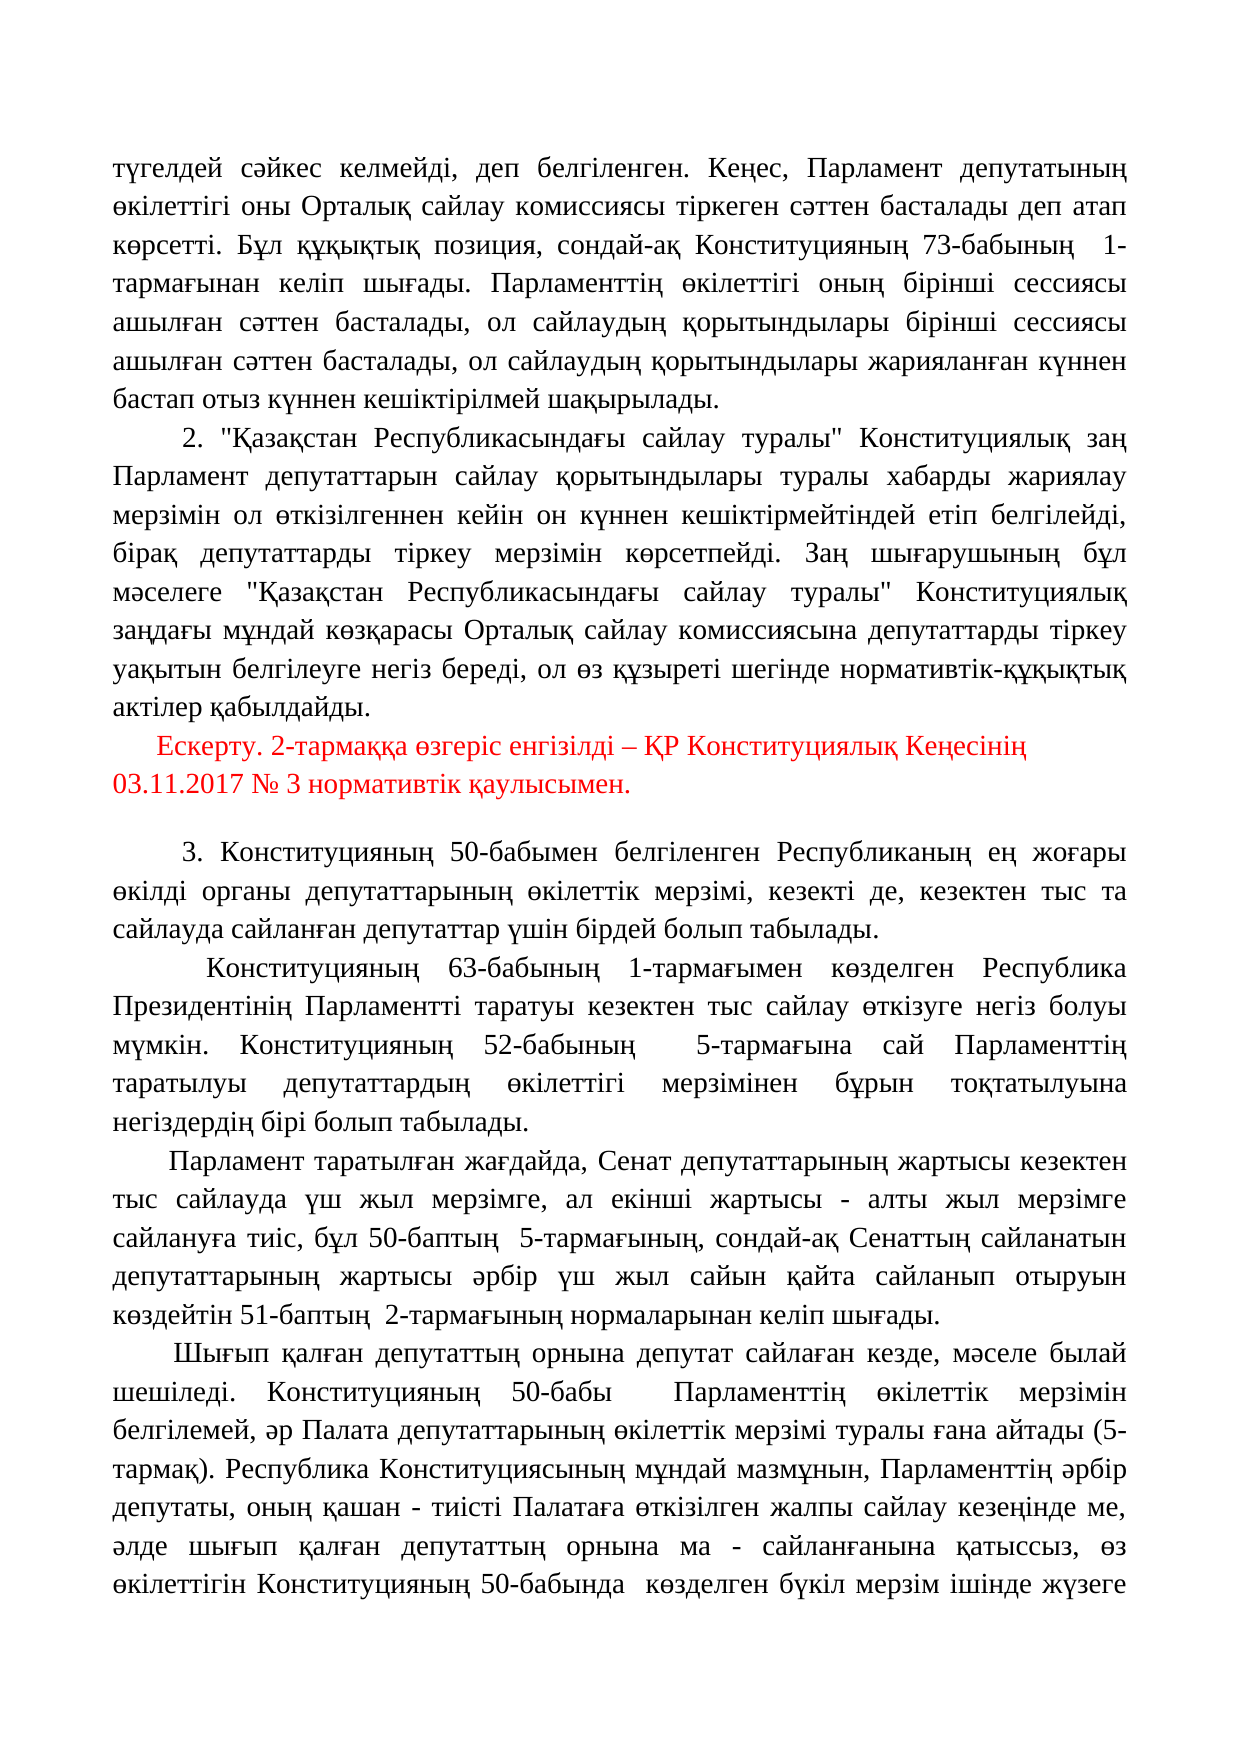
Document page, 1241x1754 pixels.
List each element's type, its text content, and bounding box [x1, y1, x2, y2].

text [112, 150, 1128, 415]
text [112, 1335, 1128, 1600]
text Парламент таратылған жағдайда, Сенат депутаттарының жартысы кезектен тыс сайлауда үш жыл мерзімге, ал екінші жартысы - алты жыл мерзімге сайлануға тиіс, бұл 50-баптың 5-тармағының, сондай-ақ Сенаттың сайланатын депутаттарының жартысы әрбір үш жыл сайын қайта сайланып отыруын көздейтін 51-баптың 2-тармағының нормаларынан келіп шығады. [112, 1143, 1128, 1330]
text Ескерту. 2-тармаққа өзгеріс енгізілді – ҚР Конституциялық Кеңесінің 03.11.2017 № 3 нормативтік қаулысымен. [112, 728, 1128, 830]
text Конституцияның 63-бабының 1-тармағымен көзделген Республика Президентінің Парламентті таратуы кезектен тыс сайлау өткізуге негіз болуы мүмкін. Конституцияның 52-бабының 5-тармағына сай Парламенттің таратылуы депутаттардың өкілеттігі мерзімінен бұрын тоқтатылуына негіздердің бірі болып табылады. [112, 950, 1128, 1138]
text 2. "Қазақстан Республикасындағы сайлау туралы" Конституциялық заң Парламент депутаттарын сайлау қорытындылары туралы хабарды жариялау мерзімін ол өткізілгеннен кейін он күннен кешіктірмейтіндей етіп белгілейді, бірақ депутаттарды тіркеу мерзімін көрсетпейді. Заң шығарушының бұл мәселеге "Қазақстан Республикасындағы сайлау туралы" Конституциялық заңдағы мұндай көзқарасы Орталық сайлау комиссиясына депутаттарды тіркеу уақытын белгілеуге негіз береді, ол өз құзыреті шегінде нормативтік-құқықтық актілер қабылдайды. [112, 420, 1128, 723]
text 3. Конституцияның 50-бабымен белгіленген Республиканың ең жоғары өкілді органы депутаттарының өкілеттік мерзімі, кезекті де, кезектен тыс та сайлауда сайланған депутаттар үшін бірдей болып табылады. [112, 834, 1128, 945]
